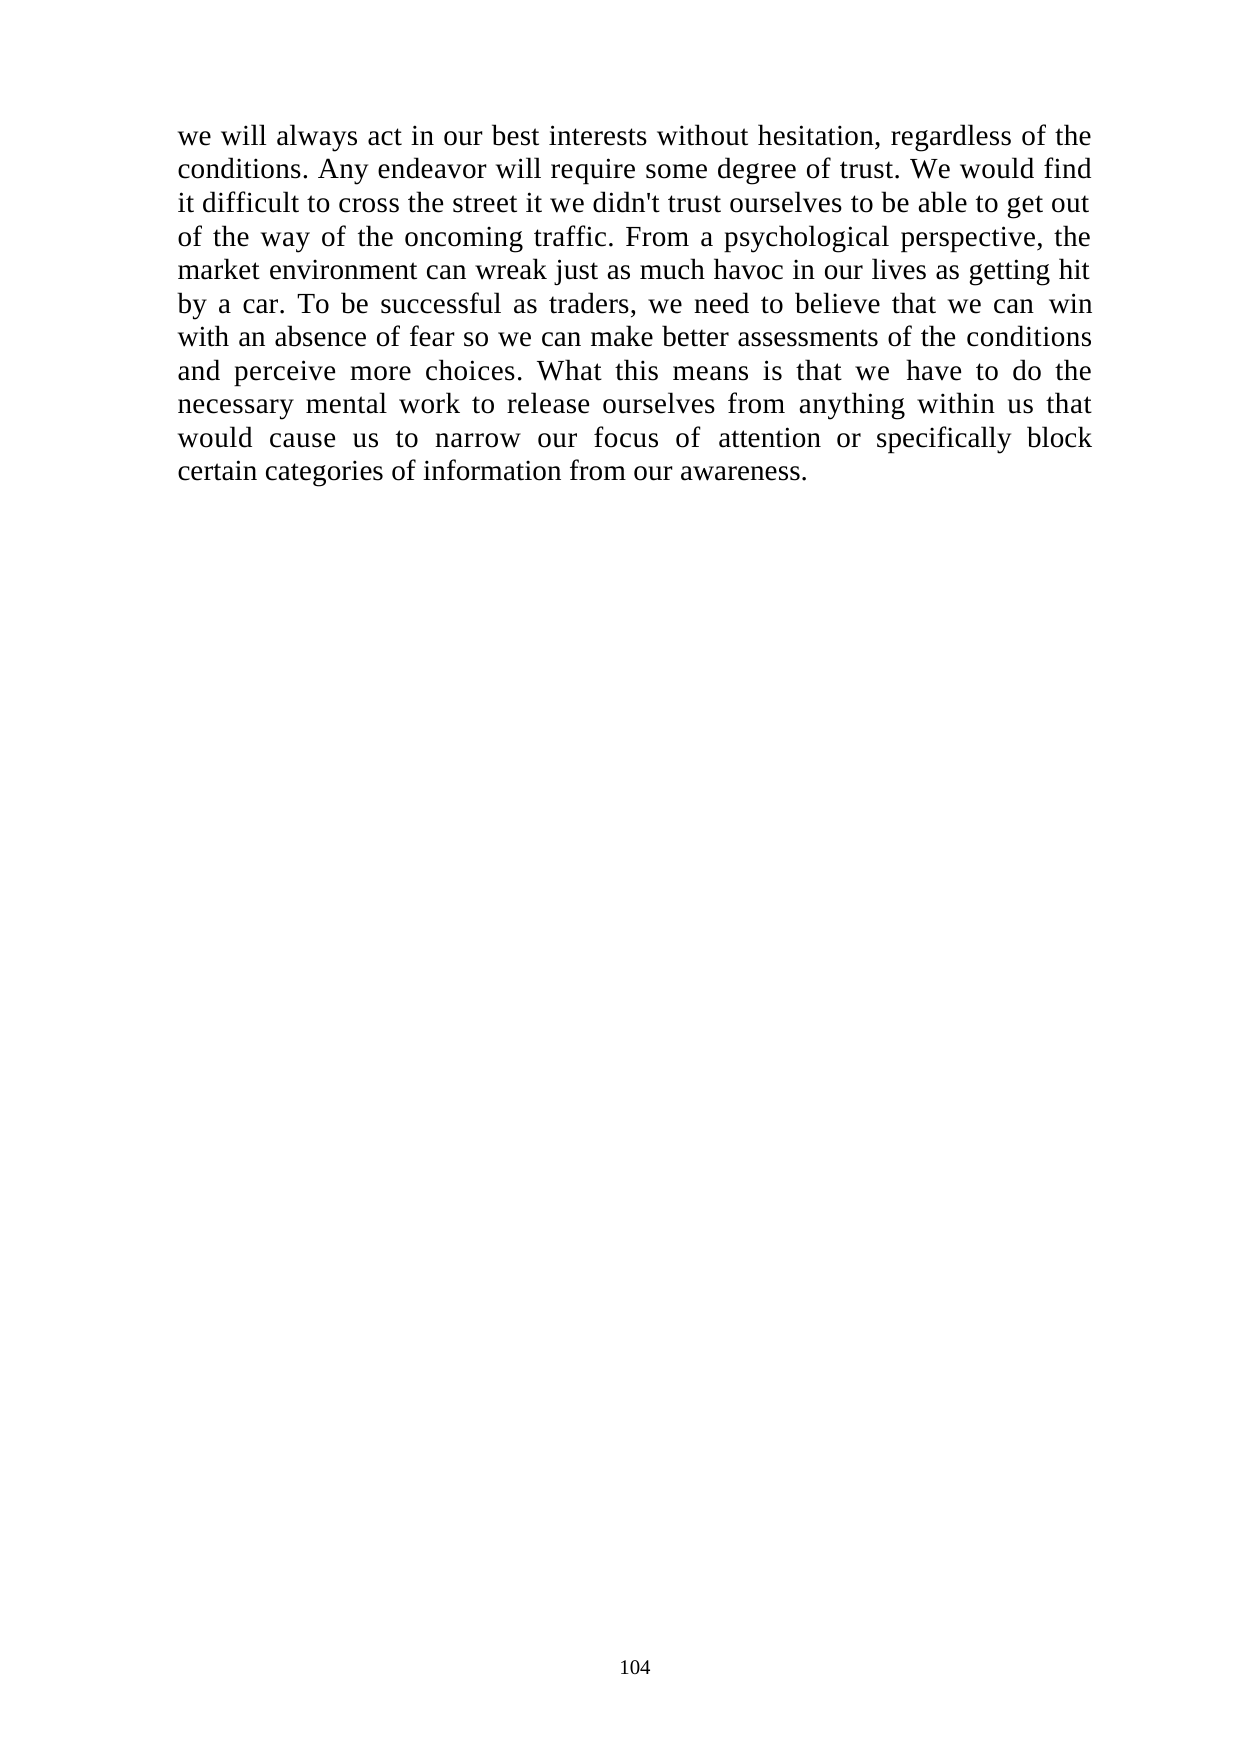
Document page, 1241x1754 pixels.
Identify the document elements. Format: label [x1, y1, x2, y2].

text [177, 118, 1092, 487]
